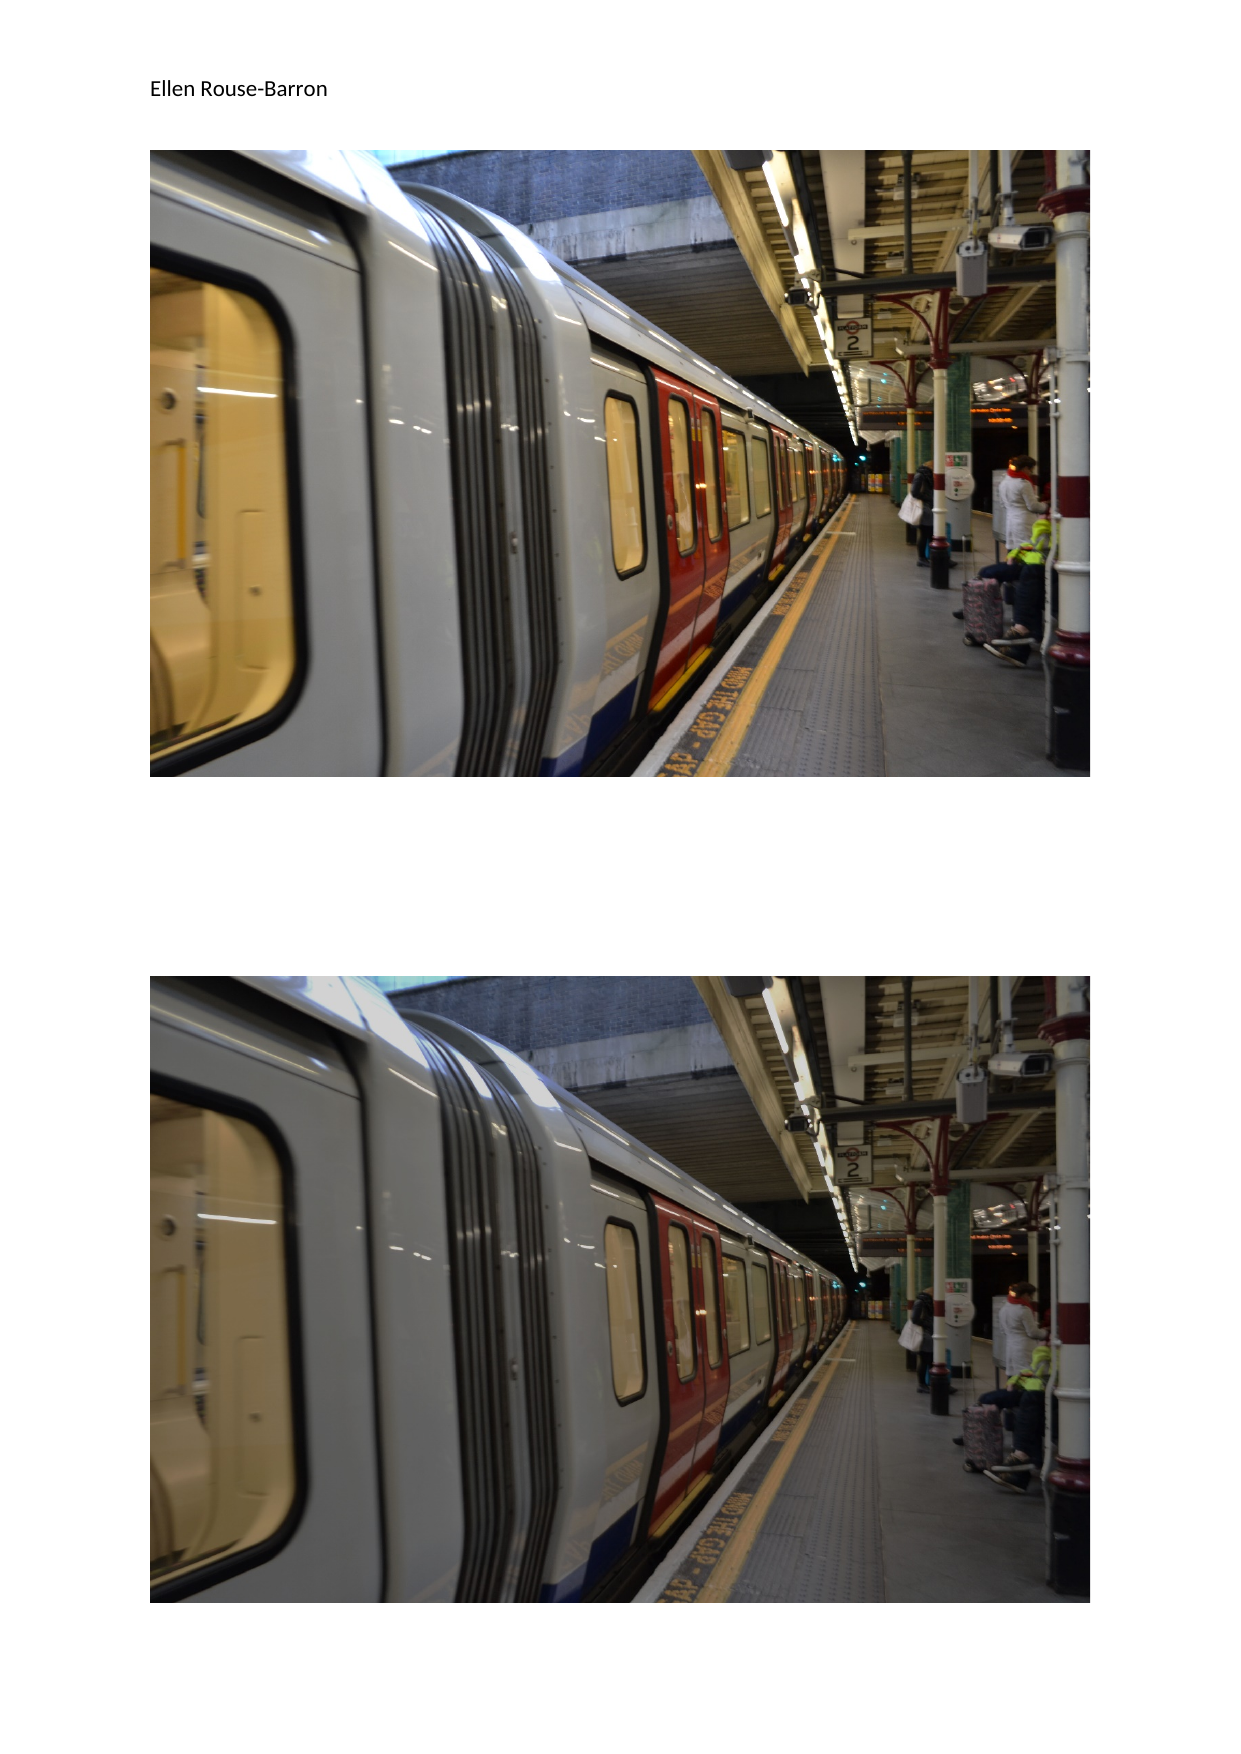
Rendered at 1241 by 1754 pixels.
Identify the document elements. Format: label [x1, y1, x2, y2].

picture [150, 976, 1091, 1603]
picture [150, 150, 1091, 777]
